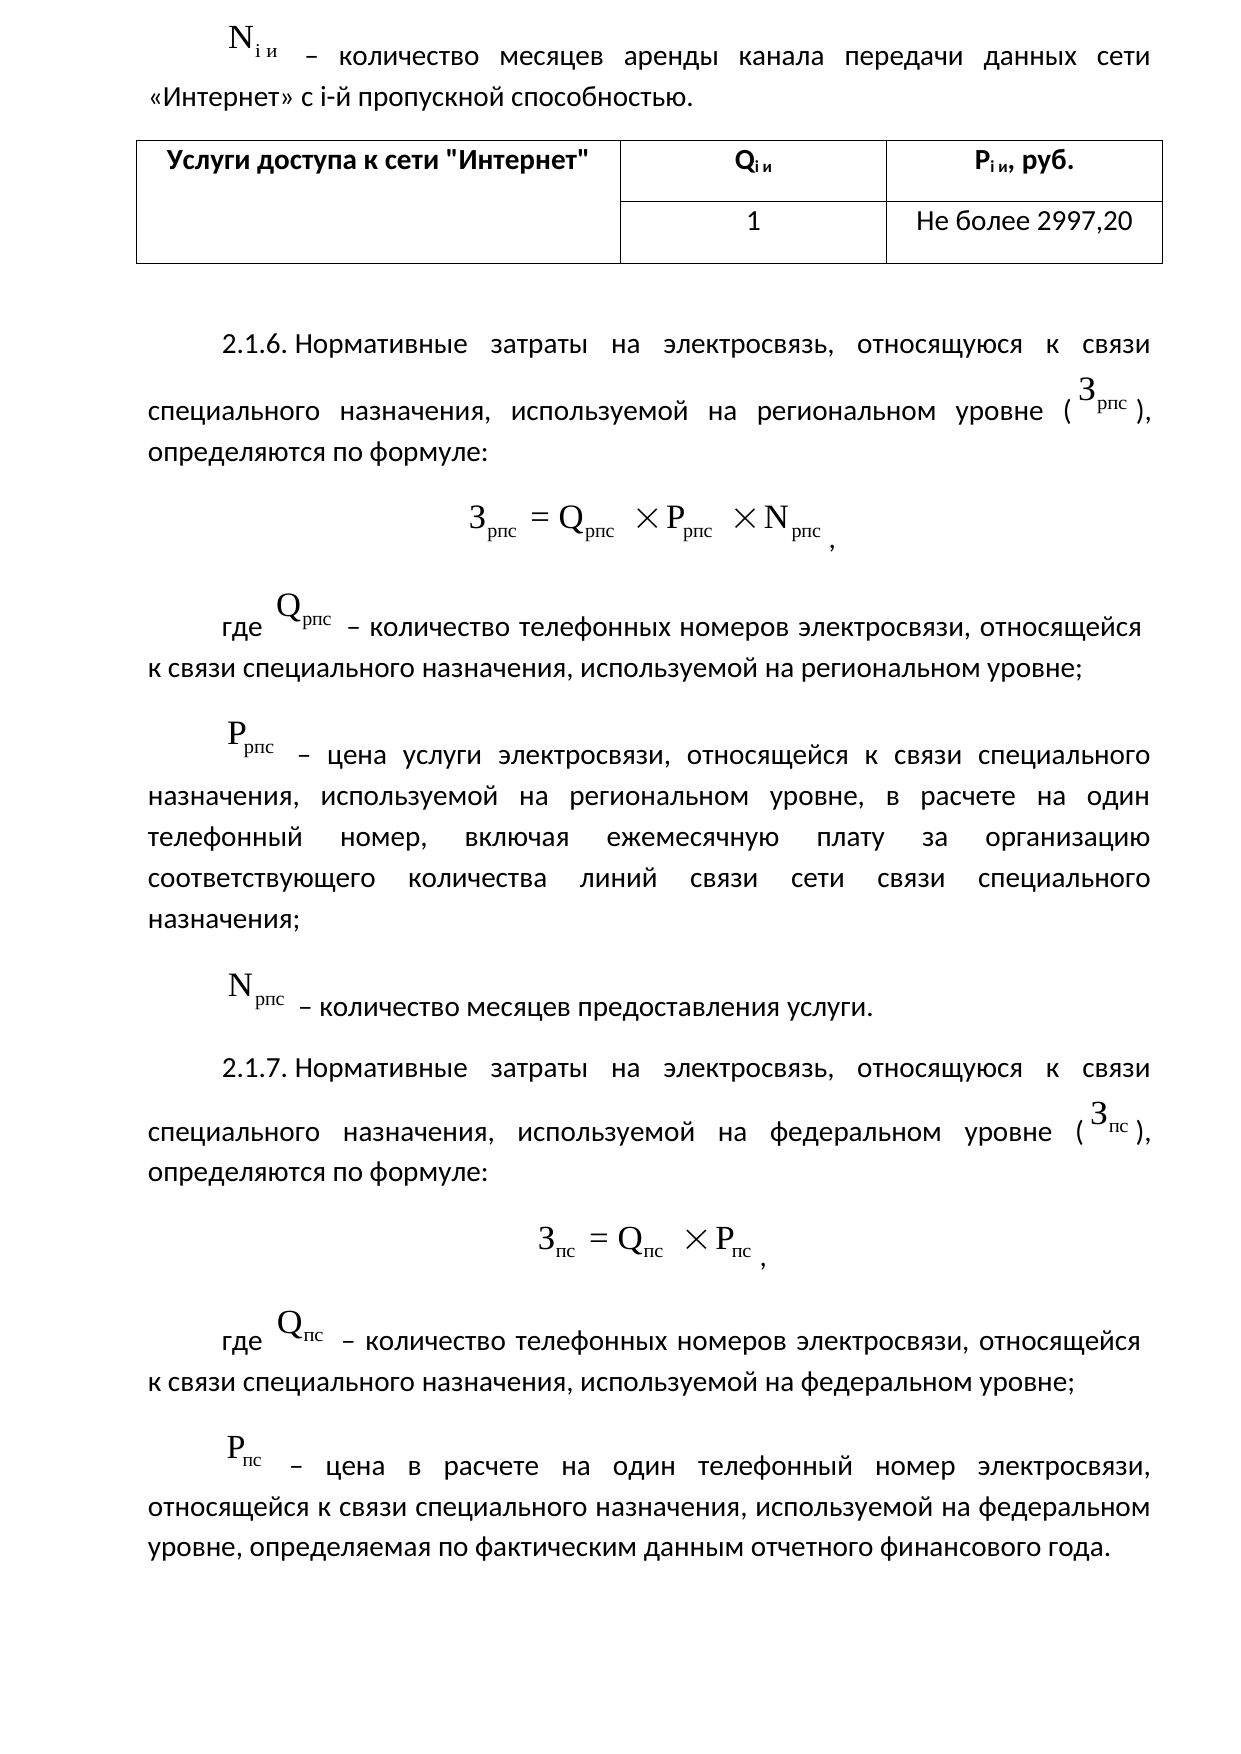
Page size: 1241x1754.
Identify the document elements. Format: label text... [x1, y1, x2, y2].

table_header Pi и, руб. [887, 141, 1162, 201]
table_header Услуги доступа к сети "Интернет" [137, 141, 620, 262]
table_cell 1 [621, 202, 886, 262]
text – цена в расчете на один телефонный номер электросвязи, относящейся к связи специального назначения, используемой на федеральном уровне, определяемая по фактическим данным отчетного финансового года. [148, 1424, 1152, 1564]
text 2.1.7. Нормативные затраты на электросвязь, относящуюся к связи специального назначения, используемой на федеральном уровне (), определяются по формуле: [148, 1049, 1152, 1189]
text где – количество телефонных номеров электросвязи, относящейся к связи специального назначения, используемой на федеральном уровне; [148, 1299, 1152, 1398]
text – цена услуги электросвязи, относящейся к связи специального назначения, используемой на региональном уровне, в расчете на один телефонный номер, включая ежемесячную плату за организацию соответствующего количества линий связи сети связи специального назначения; [148, 711, 1152, 936]
text , [148, 1215, 1152, 1273]
text , [148, 495, 1152, 556]
text 2.1.6. Нормативные затраты на электросвязь, относящуюся к связи специального назначения, используемой на региональном уровне (), определяются по формуле: [148, 325, 1152, 468]
text – количество месяцев предоставления услуги. [148, 962, 1152, 1023]
text – количество месяцев аренды канала передачи данных сети «Интернет» с i-й пропускной способностью. [148, 15, 1152, 114]
table_header Qi и [621, 141, 886, 201]
table_cell Не более 2997,20 [887, 202, 1162, 262]
text где – количество телефонных номеров электросвязи, относящейся к связи специального назначения, используемой на региональном уровне; [148, 582, 1152, 684]
